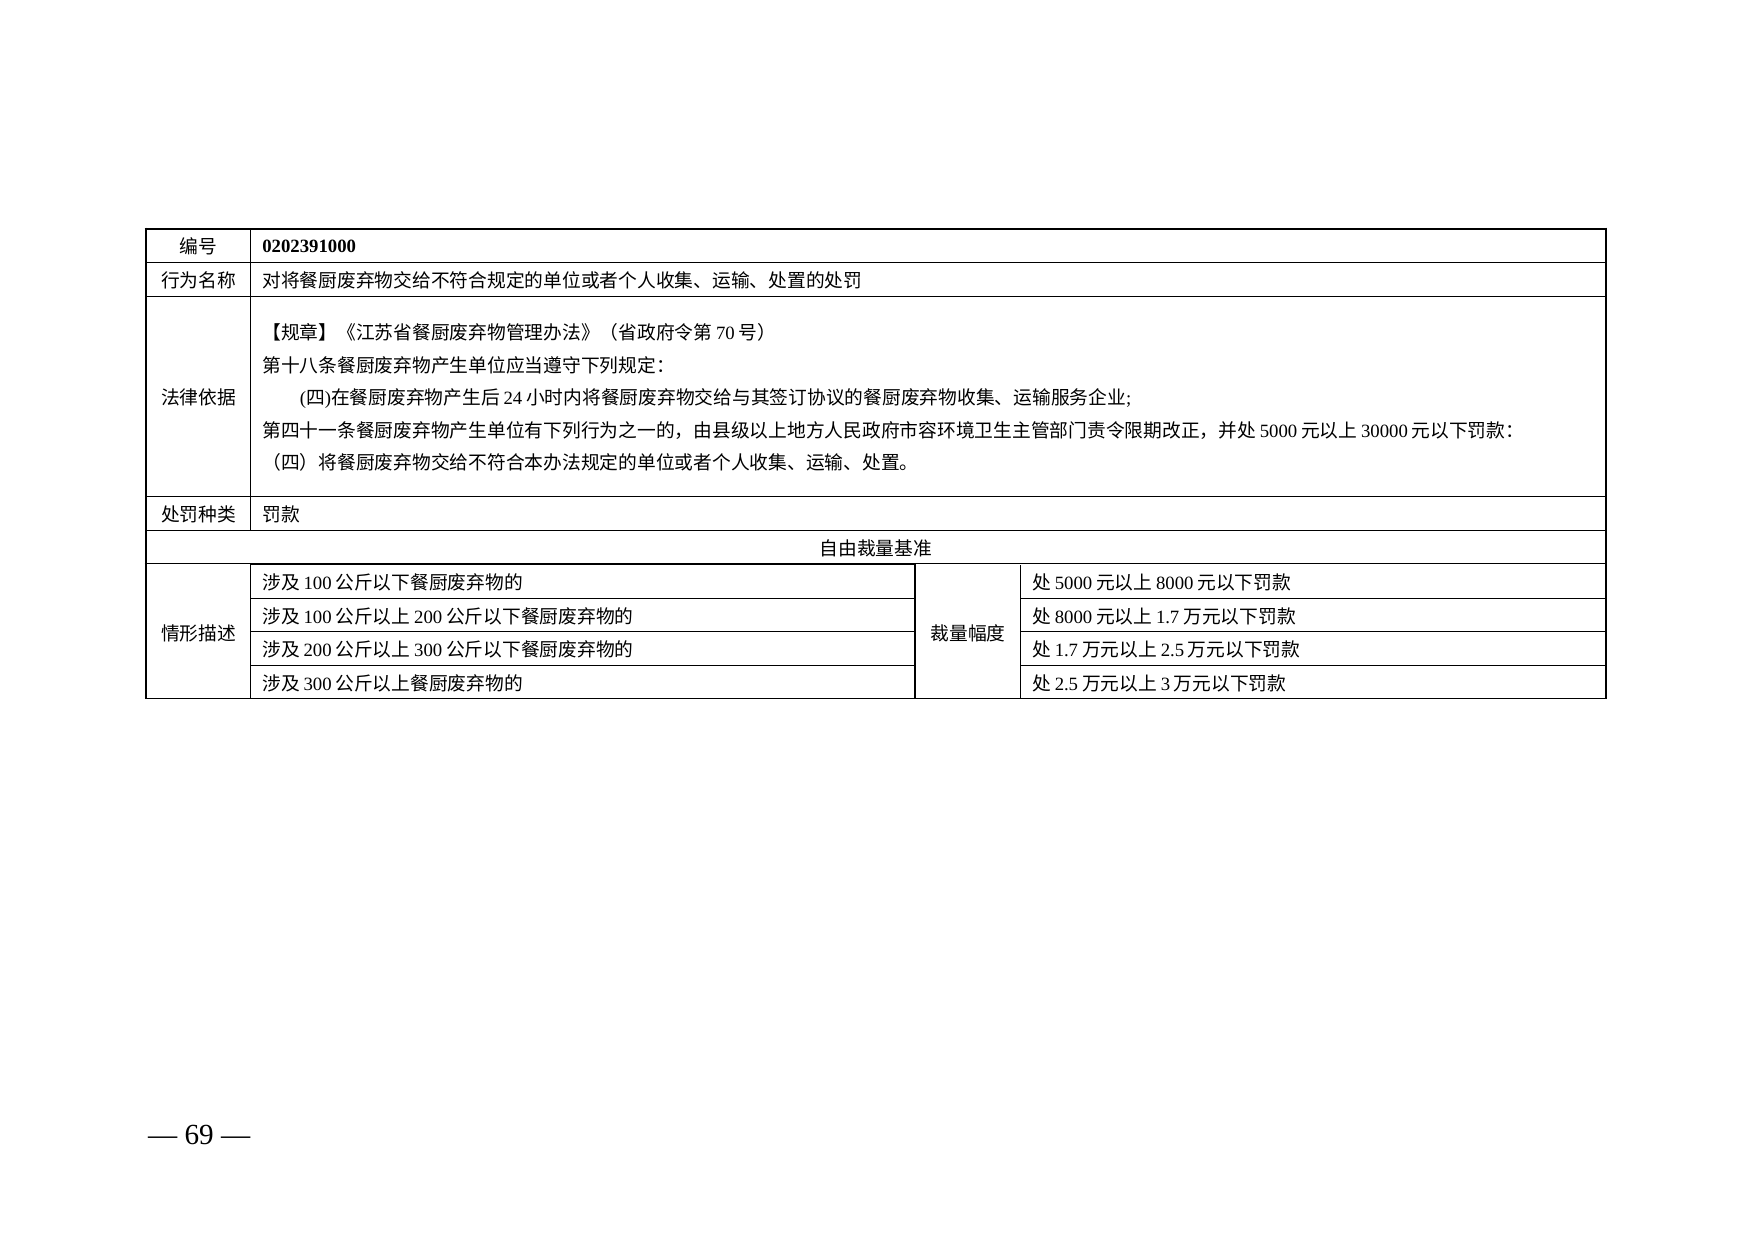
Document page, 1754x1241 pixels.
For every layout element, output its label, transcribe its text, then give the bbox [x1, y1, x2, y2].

table_header 0202391000 [251, 230, 1605, 262]
table_cell 涉及100公斤以上200公斤以下餐厨废弃物的 [251, 599, 914, 631]
table_cell 处1.7万元以上2.5万元以下罚款 [1021, 632, 1605, 665]
table_header 情形描述 [147, 564, 250, 698]
table_cell 自由裁量基准 [147, 531, 1605, 563]
table_cell 处2.5万元以上3万元以下罚款 [1021, 666, 1605, 698]
table_cell 涉及200公斤以上300公斤以下餐厨废弃物的 [251, 632, 914, 665]
table_cell 处罚种类 [147, 497, 250, 529]
table_header 编号 [147, 230, 250, 262]
table_cell 罚款 [251, 497, 1605, 529]
table_cell 行为名称 [147, 263, 250, 296]
table_cell 【规章】《江苏省餐厨废弃物管理办法》（省政府令第70号） 第十八条餐厨废弃物产生单位应当遵守下列规定： (四)在餐厨废弃物产生后24小时内将餐厨废弃物交给与其签订协议的餐厨废弃物收集、运输服务企业; 第四十一条餐厨废弃物产生单位有下列行为之一的，由县级以上地方人民政府市容环境卫生主管部门责令限期改正，并处5000元以上30000元以下罚款： （四）将餐厨废弃物交给不符合本办法规定的单位或者个人收集、运输、处置。 [251, 297, 1605, 496]
table_cell 法律依据 [147, 297, 250, 496]
table_cell 涉及300公斤以上餐厨废弃物的 [251, 666, 914, 698]
table_cell 处8000元以上1.7万元以下罚款 [1021, 599, 1605, 631]
table_cell 对将餐厨废弃物交给不符合规定的单位或者个人收集、运输、处置的处罚 [251, 263, 1605, 296]
table_header 处5000元以上8000元以下罚款 [1021, 564, 1605, 598]
table_header 裁量幅度 [916, 564, 1021, 698]
table_header 涉及100公斤以下餐厨废弃物的 [251, 565, 914, 598]
